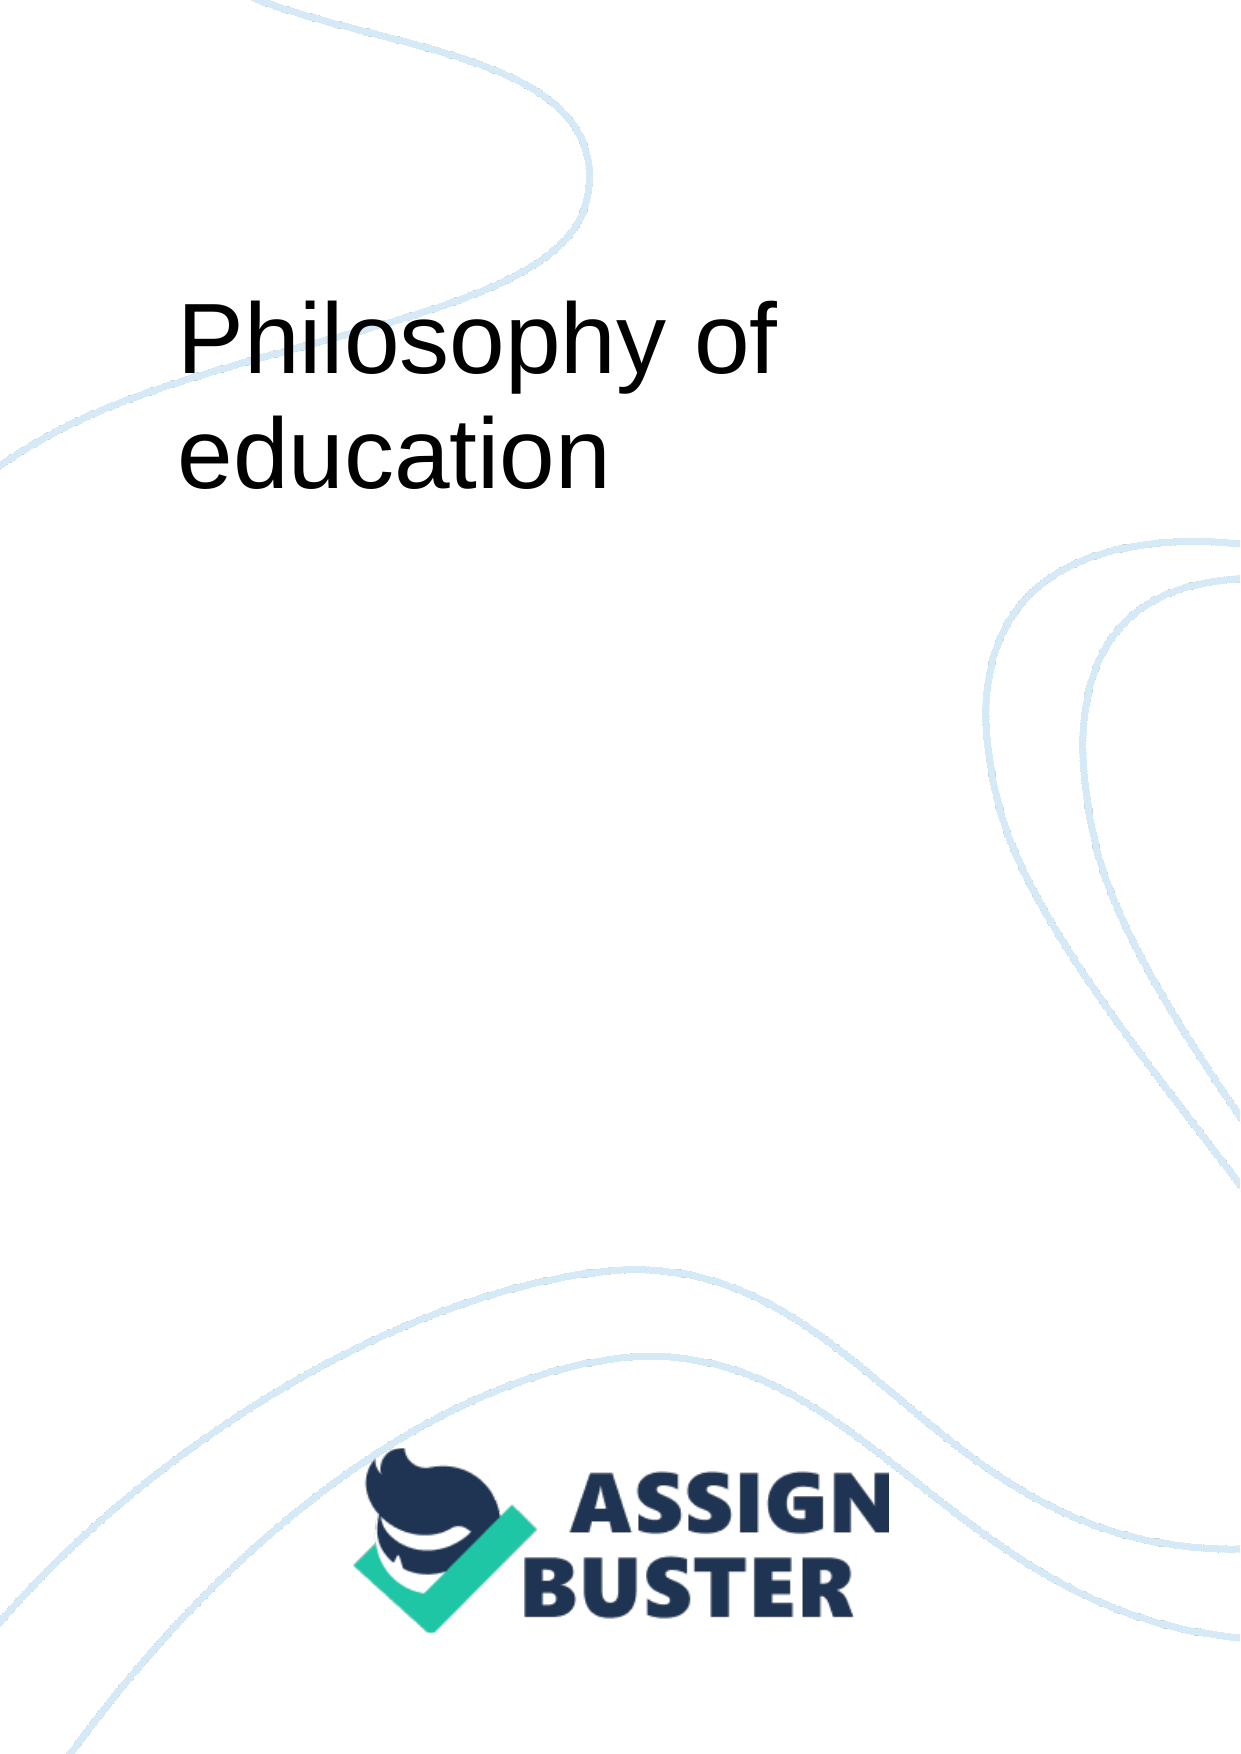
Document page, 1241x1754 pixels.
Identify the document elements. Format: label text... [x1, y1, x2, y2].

picture [0, 0, 1241, 1754]
subtitle Philosophy of education [177, 279, 1152, 509]
